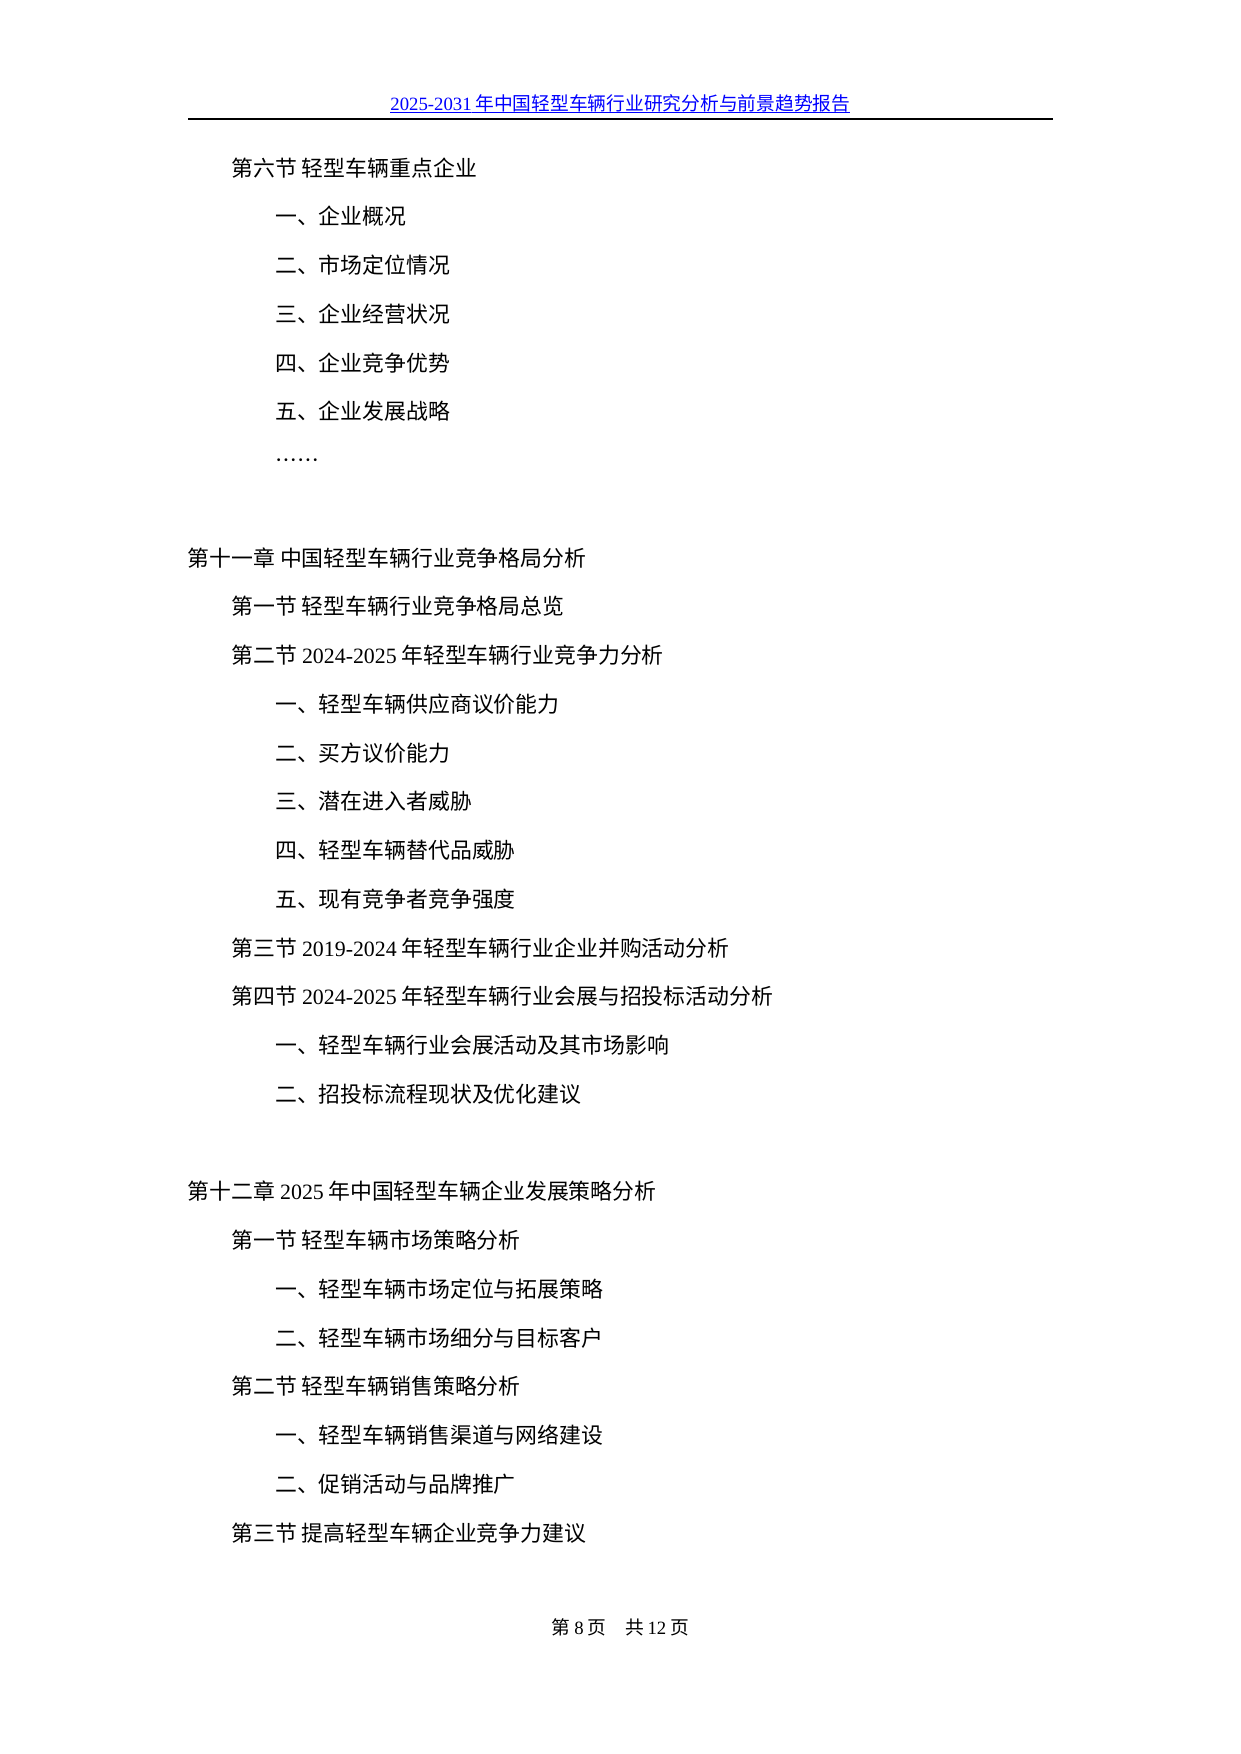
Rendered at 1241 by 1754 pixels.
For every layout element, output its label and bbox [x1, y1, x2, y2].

text [187, 150, 1053, 1548]
